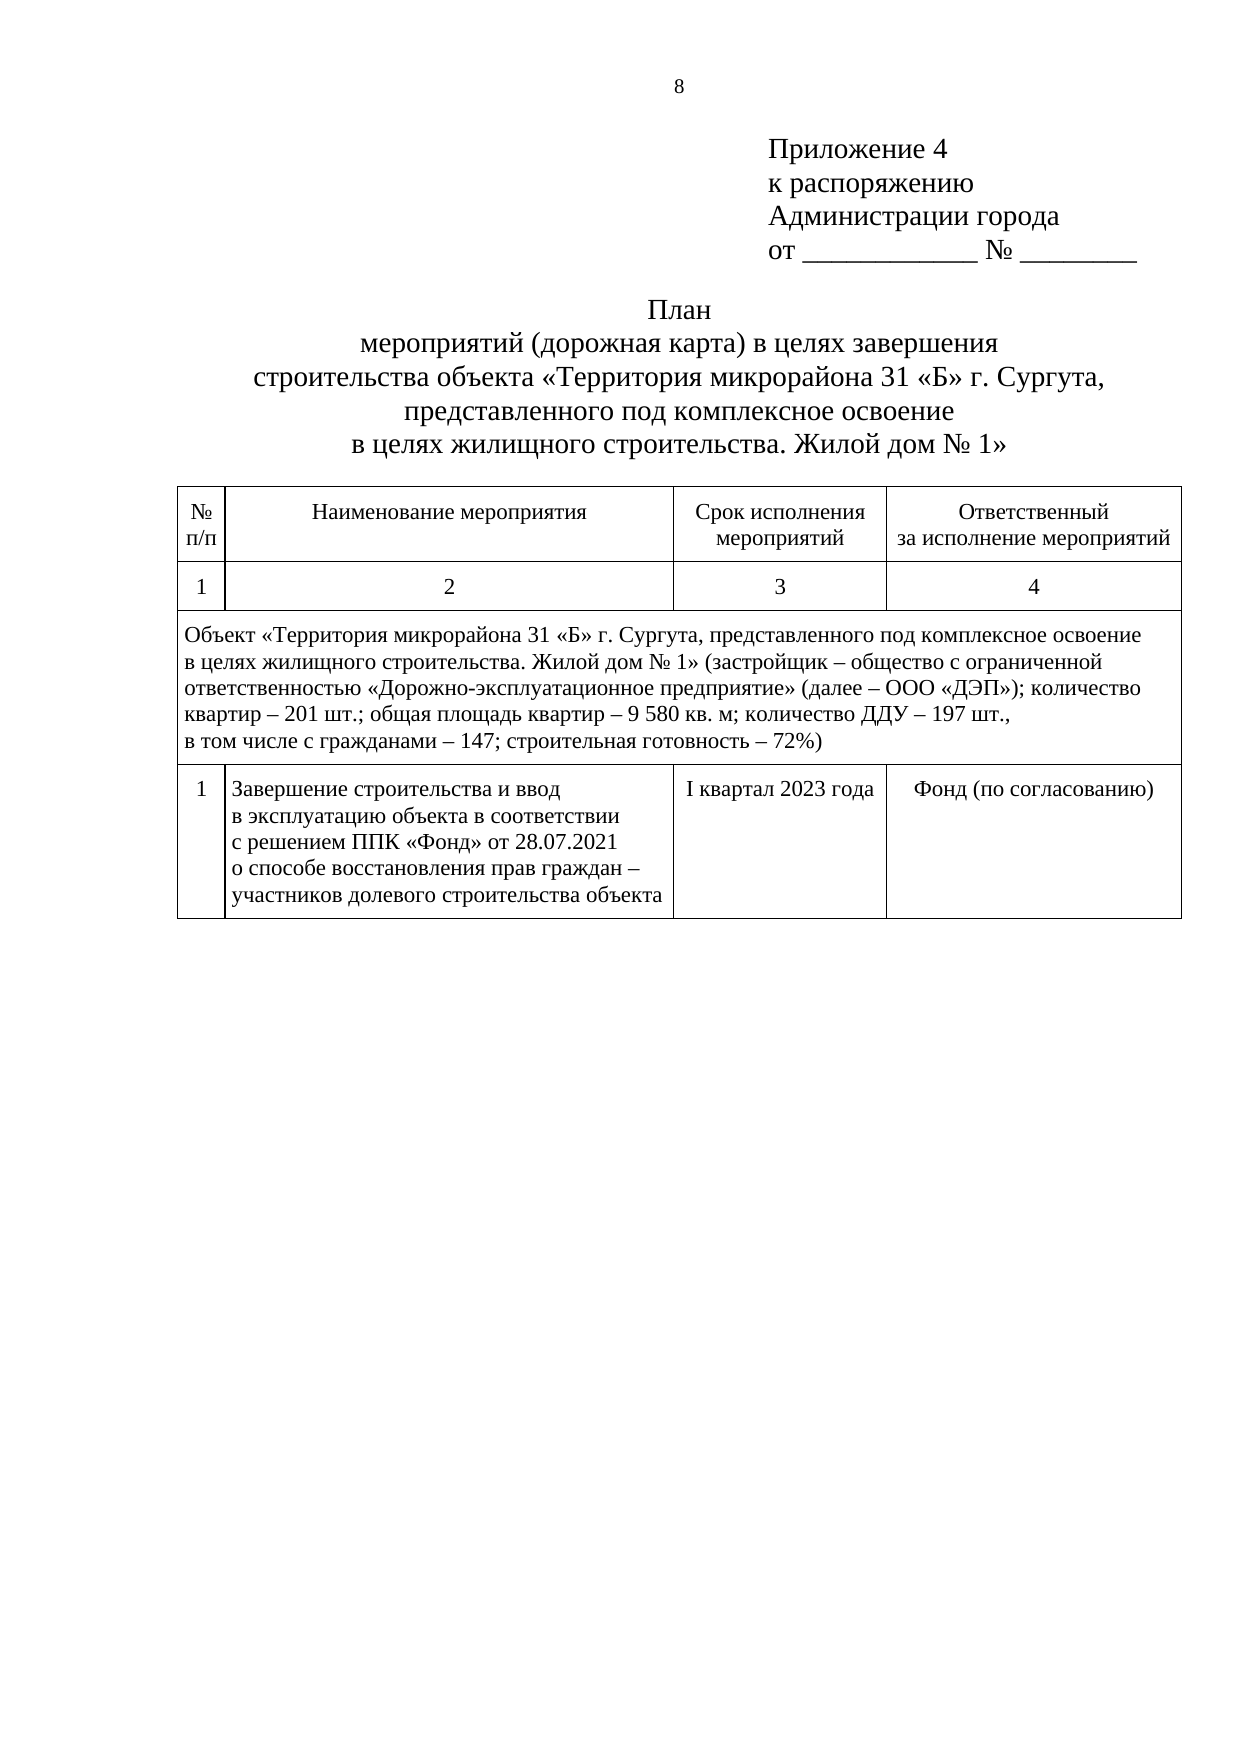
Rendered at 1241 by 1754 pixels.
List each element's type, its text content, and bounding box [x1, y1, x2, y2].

table_header Срок исполнения мероприятий [674, 487, 886, 561]
table_cell Объект «Территория микрорайона 31 «Б» г. Сургута, представленного под комплексное освоение в целях жилищного строительства. Жилой дом № 1» (застройщик – общество с ограниченной ответственностью «Дорожно-эксплуатационное предприятие» (далее – ООО «ДЭП»); количество квартир – 201 шт.; общая площадь квартир – 9 580 кв. м; количество ДДУ – 197 шт., в том числе с гражданами – 147; строительная готовность – 72%) [178, 611, 1181, 764]
table_cell 2 [226, 562, 673, 610]
text в целях жилищного строительства. Жилой дом № 1» [177, 426, 1181, 460]
table_cell 3 [674, 562, 886, 610]
table_cell 1 [178, 562, 224, 610]
text от ____________ № ________ [768, 232, 1181, 266]
table_header Ответственный за исполнение мероприятий [887, 487, 1181, 561]
table_cell 1 [178, 765, 224, 918]
table_header № п/п [178, 487, 224, 561]
table_header Наименование мероприятия [226, 487, 673, 561]
text мероприятий (дорожная карта) в целях завершения [177, 326, 1181, 359]
table_cell I квартал 2023 года [674, 765, 886, 918]
text к распоряжению [768, 165, 1181, 198]
table_cell Фонд (по согласованию) [887, 765, 1181, 918]
table_cell Завершение строительства и ввод в эксплуатацию объекта в соответствии с решением ППК «Фонд» от 28.07.2021 о способе восстановления прав граждан – участников долевого строительства объекта [226, 765, 673, 918]
text Приложение 4 [768, 131, 1181, 165]
table_cell 4 [887, 562, 1181, 610]
text Администрации города [768, 198, 1181, 232]
text строительства объекта «Территория микрорайона 31 «Б» г. Сургута, представленного под комплексное освоение [177, 359, 1181, 426]
text План [177, 292, 1181, 326]
